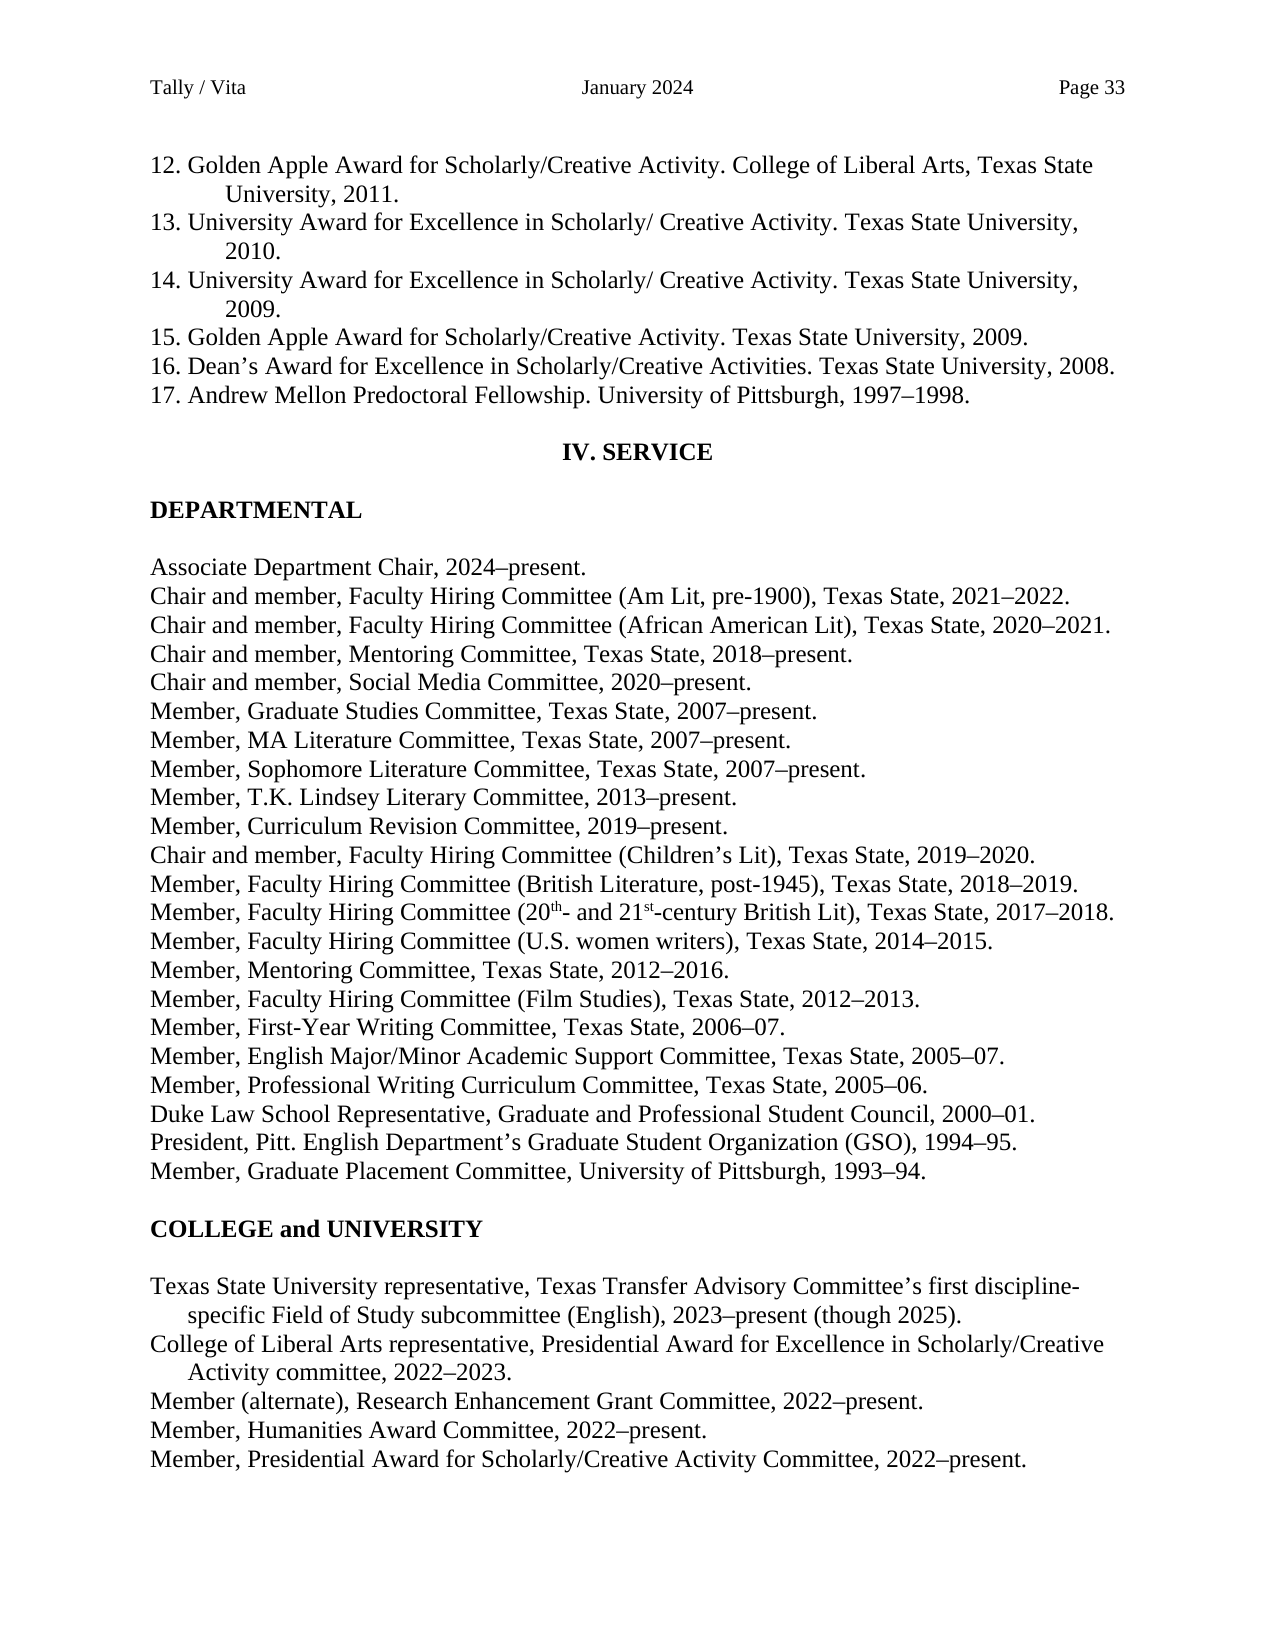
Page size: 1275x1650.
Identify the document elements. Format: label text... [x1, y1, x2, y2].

text Member, Graduate Placement Committee, University of Pittsburgh, 1993–94. [150, 1156, 1125, 1185]
text President, Pitt. English Department’s Graduate Student Organization (GSO), 1994–95. [150, 1127, 1125, 1156]
text Member, Professional Writing Curriculum Committee, Texas State, 2005–06. [150, 1070, 1125, 1099]
text Member, Faculty Hiring Committee (British Literature, post-1945), Texas State, 2018–2019. [150, 869, 1125, 897]
text COLLEGE and UNIVERSITY [150, 1214, 1125, 1242]
text IV. SERVICE [150, 437, 1125, 466]
list University Award for Excellence in Scholarly/ Creative Activity. Texas State University, 2010. [150, 207, 1125, 265]
text Member, Curriculum Revision Committee, 2019–present. [150, 811, 1125, 840]
text Member, Presidential Award for Scholarly/Creative Activity Committee, 2022–present. [150, 1444, 1125, 1472]
text College of Liberal Arts representative, Presidential Award for Excellence in Scholarly/Creative Activity committee, 2022–2023. [150, 1329, 1125, 1386]
text Member, MA Literature Committee, Texas State, 2007–present. [150, 725, 1125, 754]
text Member, T.K. Lindsey Literary Committee, 2013–present. [150, 782, 1125, 811]
text Member, Faculty Hiring Committee (U.S. women writers), Texas State, 2014–2015. [150, 926, 1125, 955]
text Member, English Major/Minor Academic Support Committee, Texas State, 2005–07. [150, 1041, 1125, 1070]
text Chair and member, Social Media Committee, 2020–present. [150, 667, 1125, 696]
text Member, Mentoring Committee, Texas State, 2012–2016. [150, 955, 1125, 984]
list Golden Apple Award for Scholarly/Creative Activity. Texas State University, 2009. [150, 322, 1125, 351]
text DEPARTMENTAL [150, 495, 1125, 524]
text Chair and member, Mentoring Committee, Texas State, 2018–present. [150, 639, 1125, 667]
text Member, Humanities Award Committee, 2022–present. [150, 1415, 1125, 1444]
text Member, First-Year Writing Committee, Texas State, 2006–07. [150, 1012, 1125, 1041]
text Duke Representative, Graduate and Professional Student Council, 2000–01. [150, 1099, 1125, 1127]
text Member, Faculty Hiring Committee (20th- and 21st-century British Lit), Texas State, 2017–2018. [150, 897, 1125, 926]
list Dean’s Award for Excellence in Scholarly/Creative Activities. Texas State University, 2008. [150, 351, 1125, 380]
text Chair and member, Faculty Hiring Committee (Am Lit, pre-1900), Texas State, 2021–2022. [150, 581, 1125, 610]
list Andrew Mellon Predoctoral Fellowship. University of Pittsburgh, 1997–1998. [150, 380, 1125, 409]
text Member, Sophomore Literature Committee, Texas State, 2007–present. [150, 754, 1125, 782]
text Chair and member, Faculty Hiring Committee (Children’s Lit), Texas State, 2019–2020. [150, 840, 1125, 869]
text Member, Faculty Hiring Committee (Film Studies), Texas State, 2012–2013. [150, 984, 1125, 1012]
text Member, Graduate Studies Committee, Texas State, 2007–present. [150, 696, 1125, 725]
text Texas State University representative, Texas Transfer Advisory Committee’s first discipline-specific Field of Study subcommittee (English), 2023–present (though 2025). [150, 1271, 1125, 1329]
list Golden Apple Award for Scholarly/Creative Activity. College of Liberal Arts, Texas State University, 2011. [150, 150, 1125, 207]
text Chair and member, Faculty Hiring Committee (African American Lit), Texas State, 2020–2021. [150, 610, 1125, 639]
text Member (alternate), Research Enhancement Grant Committee, 2022–present. [150, 1386, 1125, 1415]
list University Award for Excellence in Scholarly/ Creative Activity. Texas State University, 2009. [150, 265, 1125, 322]
text Associate Department Chair, 2024–present. [150, 552, 1125, 581]
